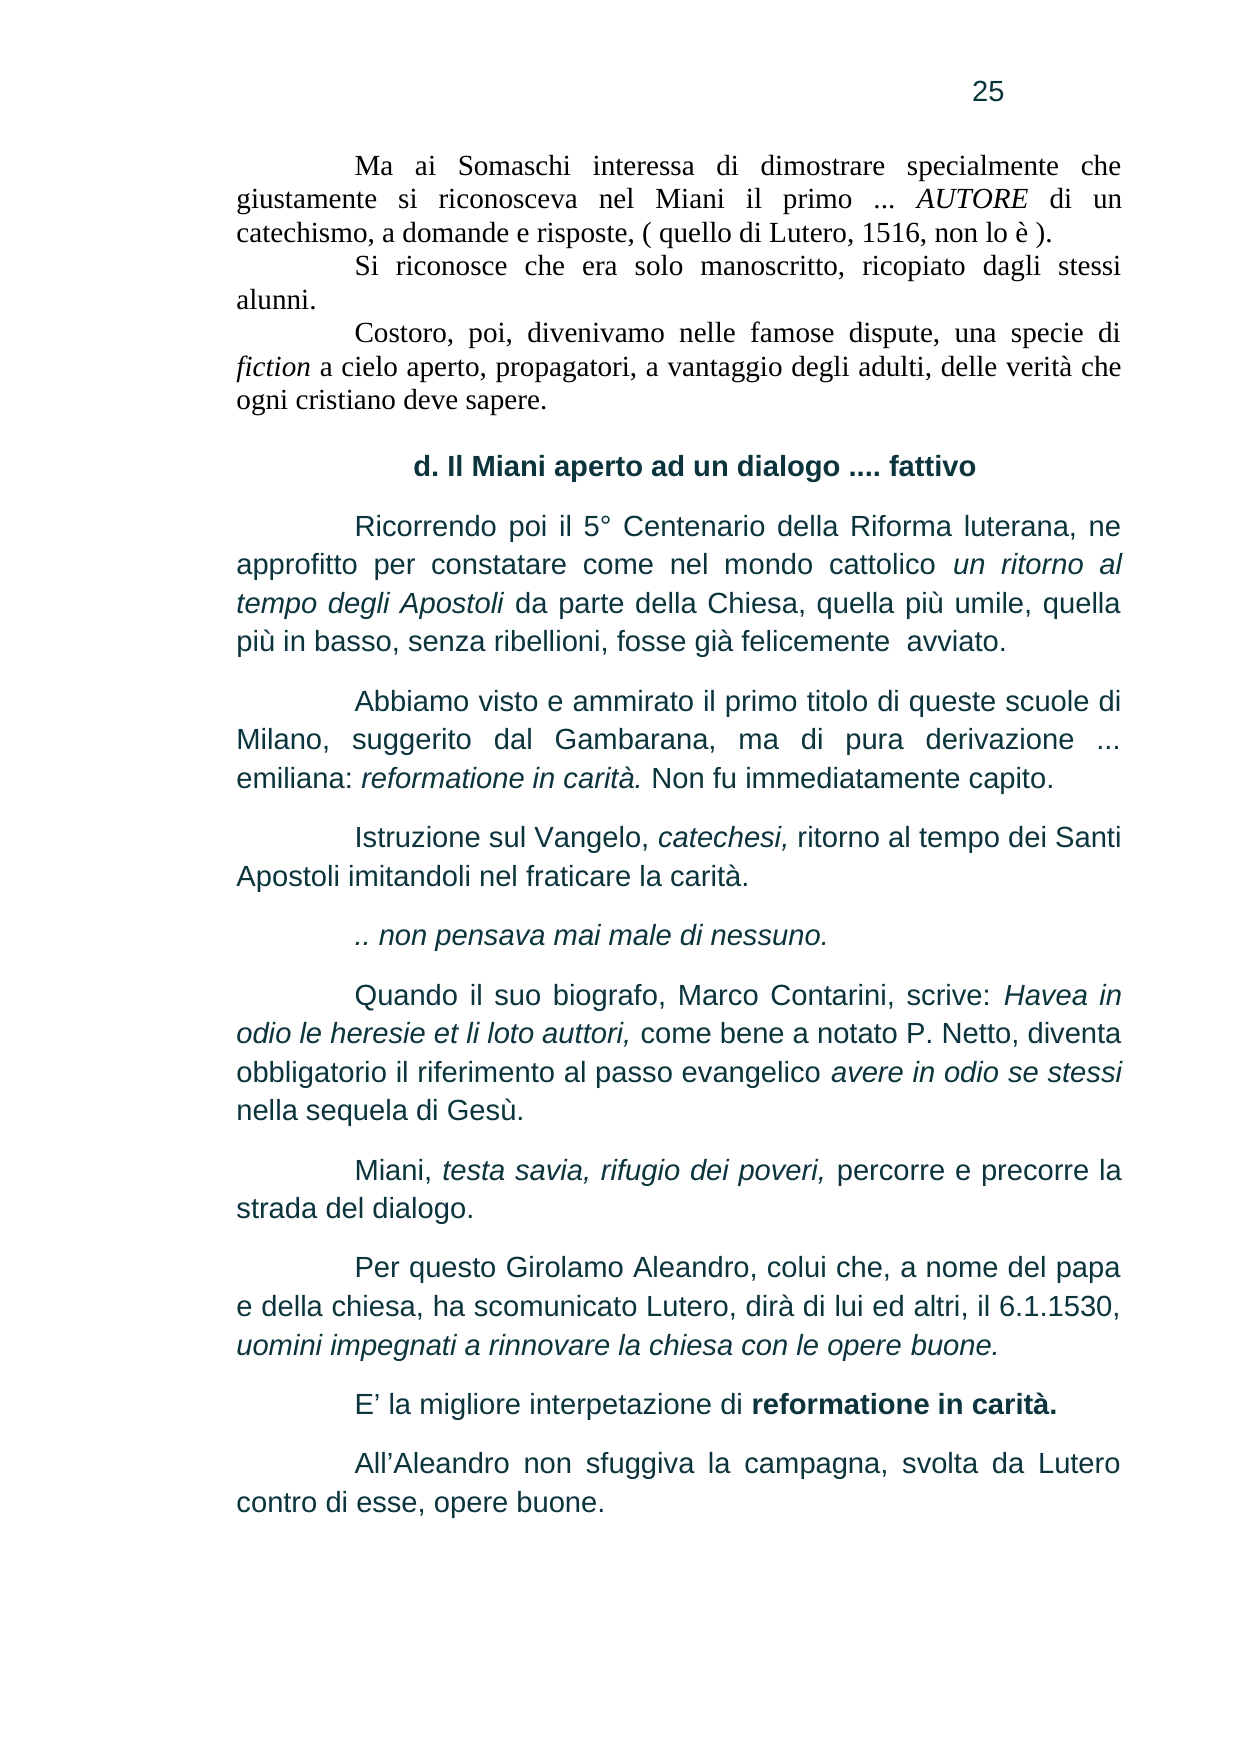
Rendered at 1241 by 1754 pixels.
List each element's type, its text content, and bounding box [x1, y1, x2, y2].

text Ma ai Somaschi interessa di dimostrare specialmente che giustamente si riconosceva nel Miani il primo ... AUTORE di un catechismo, a domande e risposte, ( quello di Lutero, 1516, non lo è ). [236, 148, 1122, 248]
text Quando il suo biografo, Marco Contarini, scrive: Havea in odio le heresie et li loto auttori, come bene a notato P. Netto, diventa obbligatorio il riferimento al passo evangelico avere in odio se stessi nella sequela di Gesù. [236, 978, 1122, 1127]
text d. Il Miani aperto ad un dialogo .... fattivo [236, 449, 1122, 483]
text Miani, testa savia, rifugio dei poveri, percorre e precorre la strada del dialogo. [236, 1153, 1122, 1225]
text Istruzione sul Vangelo, catechesi, ritorno al tempo dei Santi Apostoli imitandoli nel fraticare la carità. [236, 820, 1122, 892]
text All’Aleandro non sfuggiva la campagna, svolta da Lutero contro di esse, opere buone. [236, 1446, 1122, 1518]
text Per questo Girolamo Aleandro, colui che, a nome del papa e della chiesa, ha scomunicato Lutero, dirà di lui ed altri, il 6.1.1530, uomini impegnati a rinnovare la chiesa con le opere buone. [236, 1251, 1122, 1361]
text Ricorrendo poi il 5° Centenario della Riforma luterana, ne approfitto per constatare come nel mondo cattolico un ritorno al tempo degli Apostoli da parte della Chiesa, quella più umile, quella più in basso, senza ribellioni, fosse già felicemente avviato. [236, 509, 1122, 658]
text Costoro, poi, divenivamo nelle famose dispute, una specie di fiction a cielo aperto, propagatori, a vantaggio degli adulti, delle verità che ogni cristiano deve sapere. [236, 315, 1122, 416]
text Abbiamo visto e ammirato il primo titolo di queste scuole di Milano, suggerito dal Gambarana, ma di pura derivazione ... emiliana: reformatione in carità. Non fu immediatamente capito. [236, 684, 1122, 794]
text Si riconosce che era solo manoscritto, ricopiato dagli stessi alunni. [236, 248, 1122, 315]
text E’ la migliore interpetazione di reformatione in carità. [236, 1387, 1122, 1421]
text .. non pensava mai male di nessuno. [236, 918, 1122, 952]
